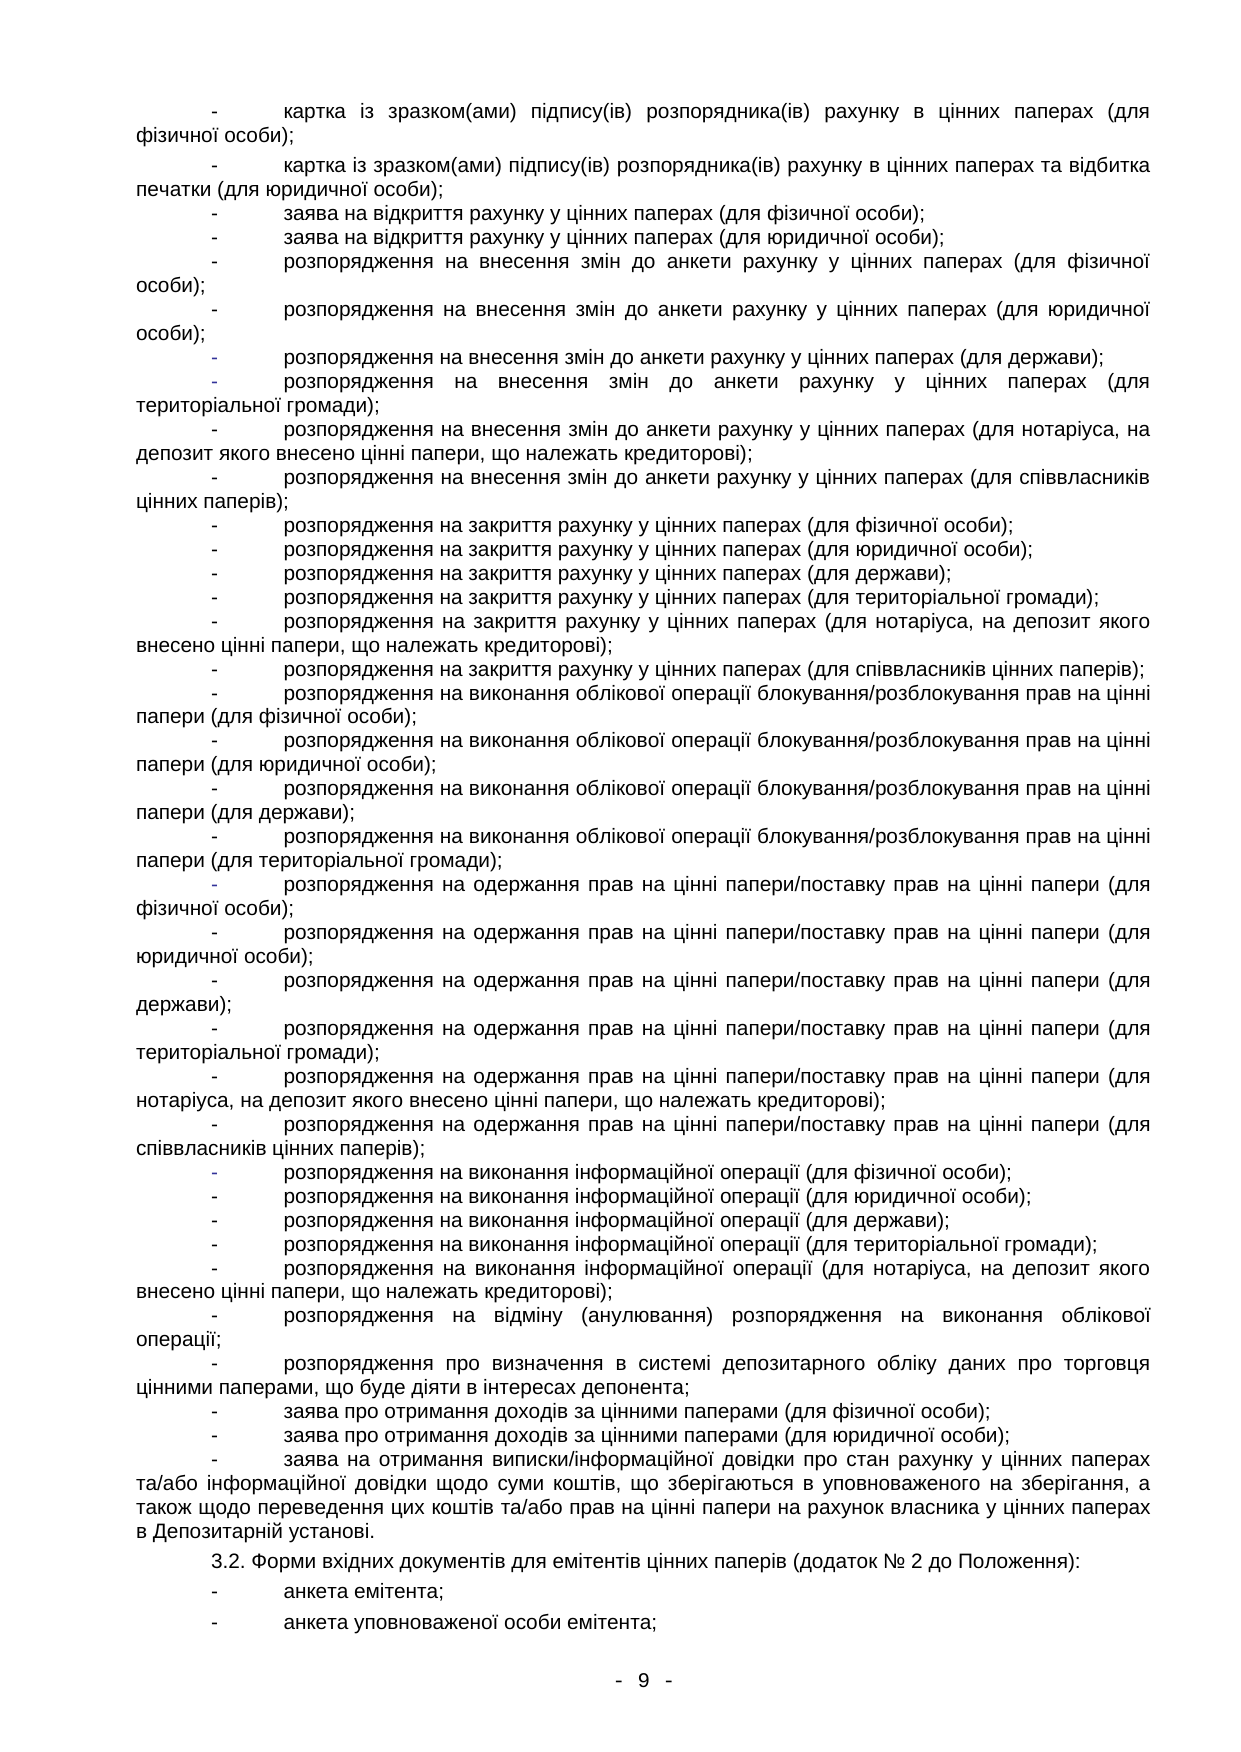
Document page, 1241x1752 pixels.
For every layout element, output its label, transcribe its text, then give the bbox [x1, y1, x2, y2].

text - розпорядження на внесення змін до анкети рахунку у цінних паперах (для територіальної громади); [136, 369, 1152, 417]
text - заява на отримання виписки/інформаційної довідки про стан рахунку у цінних паперах та/або інформаційної довідки щодо суми коштів, що зберігаються в уповноваженого на зберігання, а також щодо переведення цих коштів та/або прав на цінні папери на рахунок власника у цінних паперах в Депозитарній установі. [136, 1447, 1152, 1543]
text - анкета уповноваженої особи емітента; [136, 1609, 1152, 1633]
text - розпорядження на одержання прав на цінні папери/поставку прав на цінні папери (для юридичної особи); [136, 920, 1152, 968]
text - розпорядження на закриття рахунку у цінних паперах (для територіальної громади); [136, 584, 1152, 608]
text - заява про отримання доходів за цінними паперами (для юридичної особи); [136, 1423, 1152, 1447]
text - картка із зразком(ами) підпису(ів) розпорядника(ів) рахунку в цінних паперах та відбитка печатки (для юридичної особи); [136, 153, 1152, 201]
text - заява на відкриття рахунку у цінних паперах (для юридичної особи); [136, 225, 1152, 249]
text - розпорядження на виконання облікової операції блокування/розблокування прав на цінні папери (для територіальної громади); [136, 824, 1152, 872]
text - розпорядження на виконання облікової операції блокування/розблокування прав на цінні папери (для держави); [136, 776, 1152, 824]
text - розпорядження на виконання інформаційної операції (для нотаріуса, на депозит якого внесено цінні папери, що належать кредиторові); [136, 1255, 1152, 1303]
text - розпорядження на одержання прав на цінні папери/поставку прав на цінні папери (для територіальної громади); [136, 1016, 1152, 1064]
text - картка із зразком(ами) підпису(ів) розпорядника(ів) рахунку в цінних паперах (для фізичної особи); [136, 99, 1152, 147]
text - розпорядження на закриття рахунку у цінних паперах (для співвласників цінних паперів); [136, 656, 1152, 680]
text 3.2. Форми вхідних документів для емітентів цінних паперів (додаток № 2 до Положення): [136, 1549, 1152, 1573]
text - розпорядження на внесення змін до анкети рахунку у цінних паперах (для держави); [136, 345, 1152, 369]
text - розпорядження на виконання облікової операції блокування/розблокування прав на цінні папери (для юридичної особи); [136, 728, 1152, 776]
text - розпорядження на закриття рахунку у цінних паперах (для держави); [136, 561, 1152, 584]
text - розпорядження на виконання облікової операції блокування/розблокування прав на цінні папери (для фізичної особи); [136, 680, 1152, 728]
text - заява про отримання доходів за цінними паперами (для фізичної особи); [136, 1399, 1152, 1423]
text - розпорядження про визначення в системі депозитарного обліку даних про торговця цінними паперами, що буде діяти в інтересах депонента; [136, 1351, 1152, 1399]
text - розпорядження на одержання прав на цінні папери/поставку прав на цінні папери (для держави); [136, 968, 1152, 1016]
text - розпорядження на внесення змін до анкети рахунку у цінних паперах (для співвласників цінних паперів); [136, 465, 1152, 513]
text - розпорядження на одержання прав на цінні папери/поставку прав на цінні папери (для фізичної особи); [136, 872, 1152, 920]
text - розпорядження на виконання інформаційної операції (для фізичної особи); [136, 1159, 1152, 1183]
text - розпорядження на виконання інформаційної операції (для держави); [136, 1207, 1152, 1231]
text - розпорядження на одержання прав на цінні папери/поставку прав на цінні папери (для співвласників цінних паперів); [136, 1112, 1152, 1159]
text - розпорядження на одержання прав на цінні папери/поставку прав на цінні папери (для нотаріуса, на депозит якого внесено цінні папери, що належать кредиторові); [136, 1064, 1152, 1112]
text - розпорядження на відміну (анулювання) розпорядження на виконання облікової операції; [136, 1303, 1152, 1351]
text - розпорядження на закриття рахунку у цінних паперах (для фізичної особи); [136, 513, 1152, 537]
text - анкета емітента; [136, 1579, 1152, 1603]
text - розпорядження на виконання інформаційної операції (для юридичної особи); [136, 1183, 1152, 1207]
text - заява на відкриття рахунку у цінних паперах (для фізичної особи); [136, 201, 1152, 225]
text - розпорядження на закриття рахунку у цінних паперах (для юридичної особи); [136, 537, 1152, 561]
text - розпорядження на закриття рахунку у цінних паперах (для нотаріуса, на депозит якого внесено цінні папери, що належать кредиторові); [136, 608, 1152, 656]
text - розпорядження на виконання інформаційної операції (для територіальної громади); [136, 1231, 1152, 1255]
text - розпорядження на внесення змін до анкети рахунку у цінних паперах (для нотаріуса, на депозит якого внесено цінні папери, що належать кредиторові); [136, 417, 1152, 465]
text - розпорядження на внесення змін до анкети рахунку у цінних паперах (для фізичної особи); [136, 249, 1152, 297]
text - розпорядження на внесення змін до анкети рахунку у цінних паперах (для юридичної особи); [136, 297, 1152, 345]
